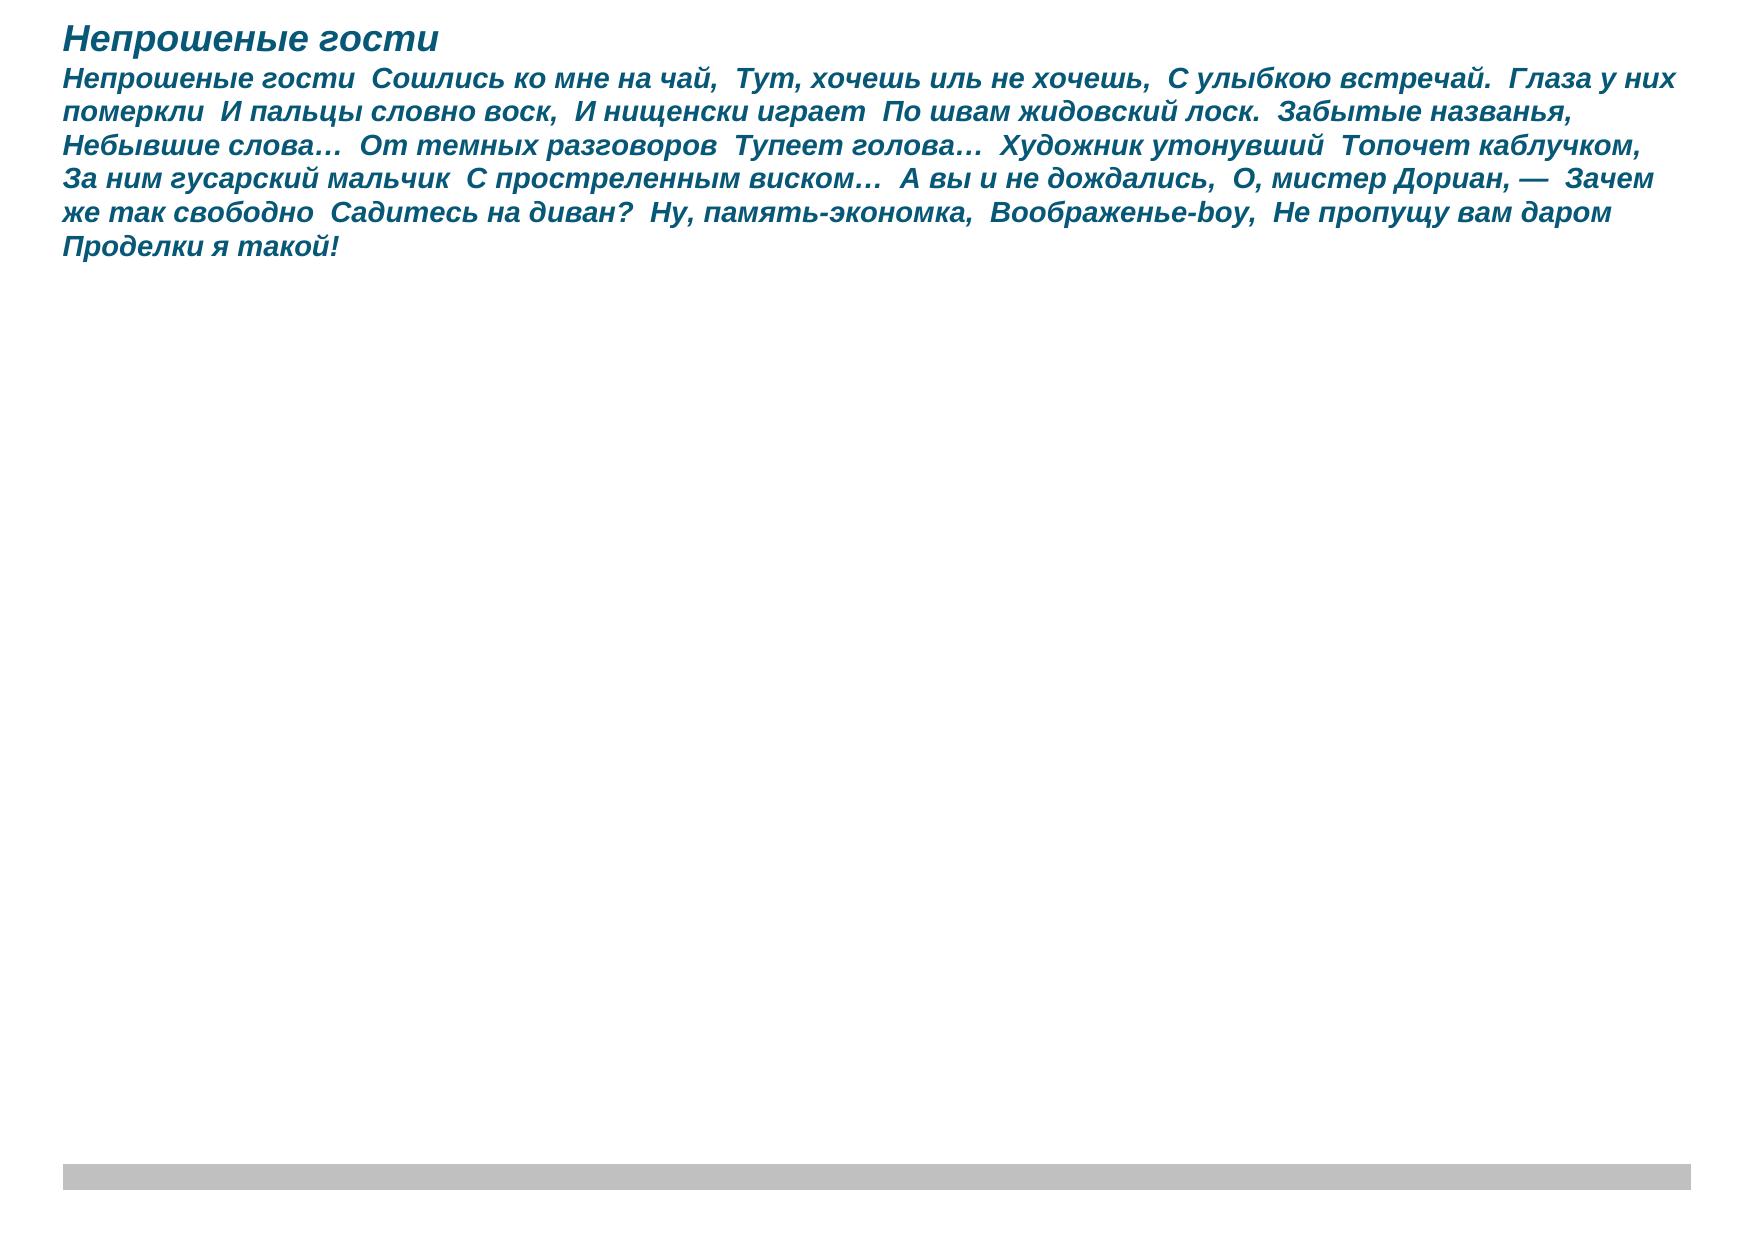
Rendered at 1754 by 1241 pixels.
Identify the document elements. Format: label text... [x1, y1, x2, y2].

text Непрошеные гости [62, 61, 1691, 262]
subtitle Непрошеные гости [62, 17, 1691, 60]
